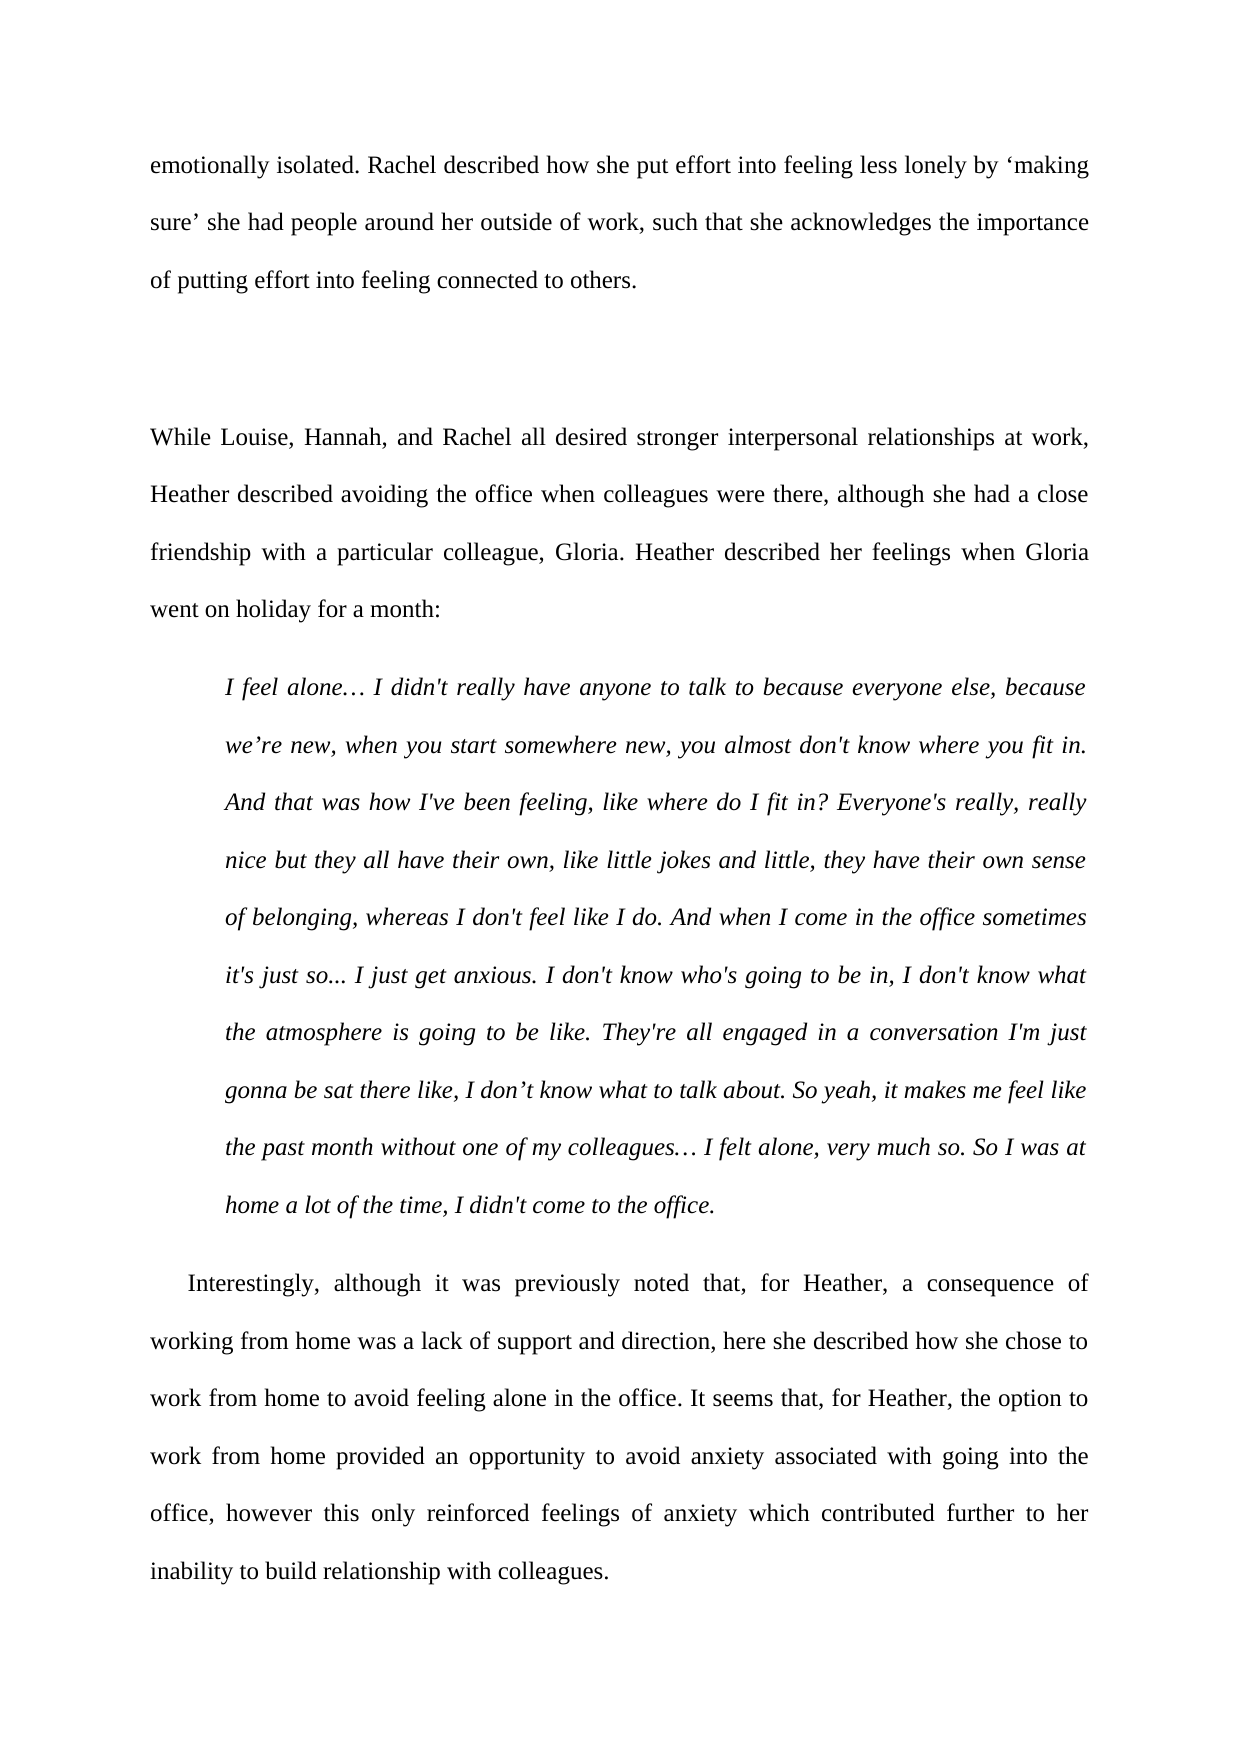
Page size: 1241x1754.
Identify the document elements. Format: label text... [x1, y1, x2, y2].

text I feel alone… I didn't really have anyone to talk to because everyone else, because we’re new, when you start somewhere new, you almost don't know where you fit in. And that was how I've been feeling, like where do I fit in? Everyone's really, really nice but they all have their own, like little jokes and little, they have their own sense of belonging, whereas I don't feel like I do. And when I come in the office sometimes it's just so... I just get anxious. I don't know who's going to be in, I don't know what the atmosphere is going to be like. They're all engaged in a conversation I'm just gonna be sat there like, I don’t know what to talk about. So yeah, it makes me feel like the past month without one of my colleagues… I felt alone, very much so. So I was at home a lot of the time, I didn't come to the office. [225, 672, 1090, 1219]
text While Louise, Hannah, and Rachel all desired stronger interpersonal relationships at work, Heather described avoiding the office when colleagues were there, although she had a close friendship with a particular colleague, Gloria. Heather described her feelings when Gloria went on holiday for a month: [150, 422, 1090, 623]
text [150, 150, 1090, 294]
text Interestingly, although it was previously noted that, for Heather, a consequence of working from home was a lack of support and direction, here she described how she chose to work from home to avoid feeling alone in the office. It seems that, for Heather, the option to work from home provided an opportunity to avoid anxiety associated with going into the office, however this only reinforced feelings of anxiety which contributed further to her inability to build relationship with colleagues. [150, 1268, 1090, 1584]
